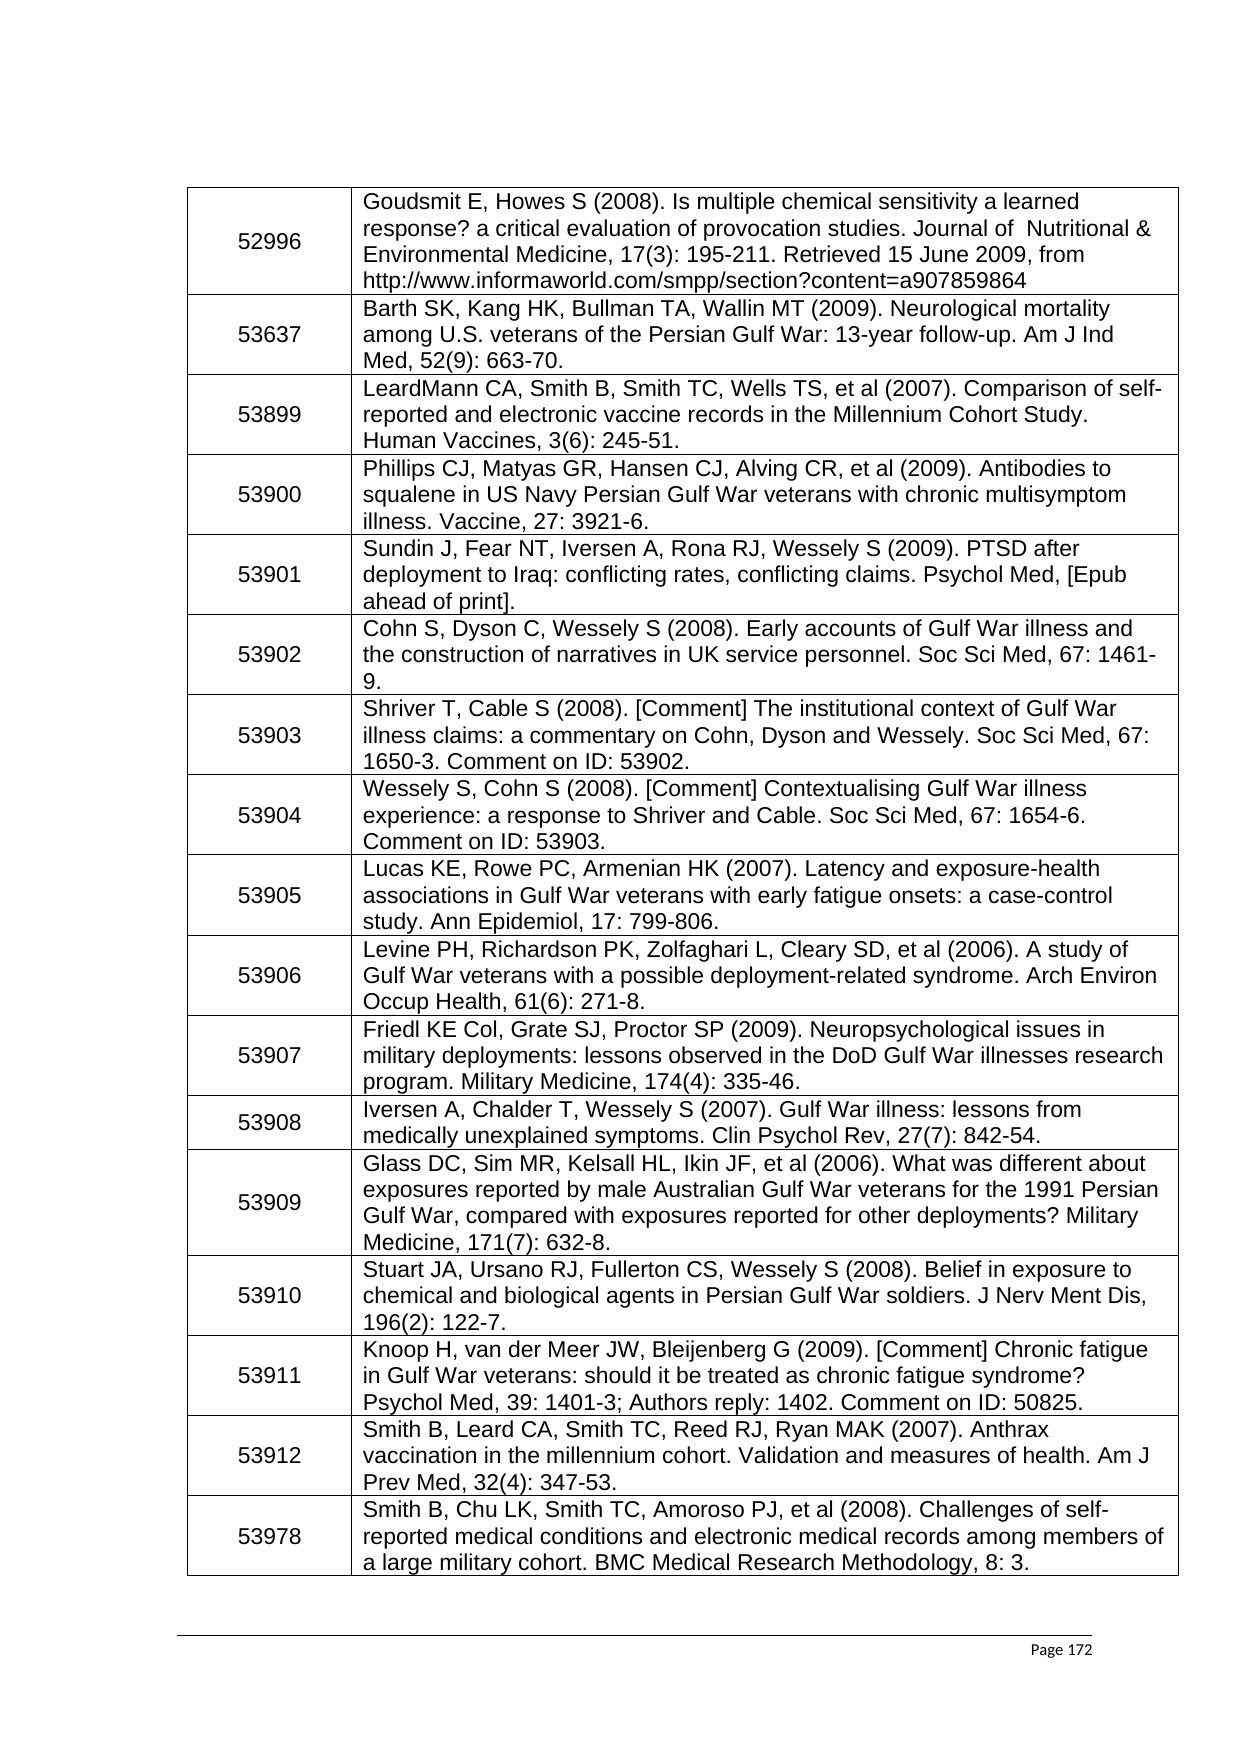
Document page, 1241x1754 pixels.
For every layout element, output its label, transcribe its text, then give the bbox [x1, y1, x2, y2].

table_cell Sundin J, Fear NT, Iversen A, Rona RJ, Wessely S (2009). PTSD after deployment to Iraq: conflicting rates, conflicting claims. Psychol Med, [Epub ahead of print]. [352, 535, 1178, 614]
table_cell Friedl KE Col, Grate SJ, Proctor SP (2009). Neuropsychological issues in military deployments: lessons observed in the DoD Gulf War illnesses research program. Military Medicine, 174(4): 335-46. [352, 1016, 1178, 1095]
table_cell 53903 [188, 695, 351, 774]
table_cell 53909 [188, 1150, 351, 1255]
table_cell 52996 [188, 188, 351, 294]
table_cell 53899 [188, 375, 351, 454]
table_cell 53901 [188, 535, 351, 614]
table_cell Shriver T, Cable S (2008). [Comment] The institutional context of Gulf War illness claims: a commentary on Cohn, Dyson and Wessely. Soc Sci Med, 67: 1650-3. Comment on ID: 53902. [352, 695, 1178, 774]
table_cell 53904 [188, 775, 351, 854]
table_cell Wessely S, Cohn S (2008). [Comment] Contextualising Gulf War illness experience: a response to Shriver and Cable. Soc Sci Med, 67: 1654-6. Comment on ID: 53903. [352, 775, 1178, 854]
table_cell 53910 [188, 1256, 351, 1335]
table_cell 53906 [188, 936, 351, 1014]
table_cell 53978 [188, 1496, 351, 1575]
table_cell 53912 [188, 1416, 351, 1495]
table_cell 53900 [188, 455, 351, 534]
table_cell Knoop H, van der Meer JW, Bleijenberg G (2009). [Comment] Chronic fatigue in Gulf War veterans: should it be treated as chronic fatigue syndrome? Psychol Med, 39: 1401-3; Authors reply: 1402. Comment on ID: 50825. [352, 1336, 1178, 1415]
table_cell LeardMann CA, Smith B, Smith TC, Wells TS, et al (2007). Comparison of self-reported and electronic vaccine records in the Millennium Cohort Study. Human Vaccines, 3(6): 245-51. [352, 375, 1178, 454]
table_cell Levine PH, Richardson PK, Zolfaghari L, Cleary SD, et al (2006). A study of Gulf War veterans with a possible deployment-related syndrome. Arch Environ Occup Health, 61(6): 271-8. [352, 936, 1178, 1014]
table_cell Smith B, Chu LK, Smith TC, Amoroso PJ, et al (2008). Challenges of self-reported medical conditions and electronic medical records among members of a large military cohort. BMC Medical Research Methodology, 8: 3. [352, 1496, 1178, 1575]
table_cell 53911 [188, 1336, 351, 1415]
table_cell 53907 [188, 1016, 351, 1095]
table_cell 53908 [188, 1096, 351, 1148]
table_cell Smith B, Leard CA, Smith TC, Reed RJ, Ryan MAK (2007). Anthrax vaccination in the millennium cohort. Validation and measures of health. Am J Prev Med, 32(4): 347-53. [352, 1416, 1178, 1495]
table_cell 53905 [188, 855, 351, 934]
table_cell 53637 [188, 295, 351, 374]
table_cell 53902 [188, 615, 351, 694]
table_cell Goudsmit E, Howes S (2008). Is multiple chemical sensitivity a learned response? a critical evaluation of provocation studies. Journal of Nutritional & Environmental Medicine, 17(3): 195-211. Retrieved 15 June 2009, from http://www.informaworld.com/smpp/section?content=a907859864 [352, 188, 1178, 294]
table_cell Glass DC, Sim MR, Kelsall HL, Ikin JF, et al (2006). What was different about exposures reported by male Australian Gulf War veterans for the 1991 Persian Gulf War, compared with exposures reported for other deployments? Military Medicine, 171(7): 632-8. [352, 1150, 1178, 1255]
table_cell Barth SK, Kang HK, Bullman TA, Wallin MT (2009). Neurological mortality among U.S. veterans of the Persian Gulf War: 13-year follow-up. Am J Ind Med, 52(9): 663-70. [352, 295, 1178, 374]
table_cell Cohn S, Dyson C, Wessely S (2008). Early accounts of Gulf War illness and the construction of narratives in UK service personnel. Soc Sci Med, 67: 1461-9. [352, 615, 1178, 694]
table_cell Phillips CJ, Matyas GR, Hansen CJ, Alving CR, et al (2009). Antibodies to squalene in US Navy Persian Gulf War veterans with chronic multisymptom illness. Vaccine, 27: 3921-6. [352, 455, 1178, 534]
table_cell Stuart JA, Ursano RJ, Fullerton CS, Wessely S (2008). Belief in exposure to chemical and biological agents in Persian Gulf War soldiers. J Nerv Ment Dis, 196(2): 122-7. [352, 1256, 1178, 1335]
table_cell Iversen A, Chalder T, Wessely S (2007). Gulf War illness: lessons from medically unexplained symptoms. Clin Psychol Rev, 27(7): 842-54. [352, 1096, 1178, 1148]
table_cell Lucas KE, Rowe PC, Armenian HK (2007). Latency and exposure-health associations in Gulf War veterans with early fatigue onsets: a case-control study. Ann Epidemiol, 17: 799-806. [352, 855, 1178, 934]
